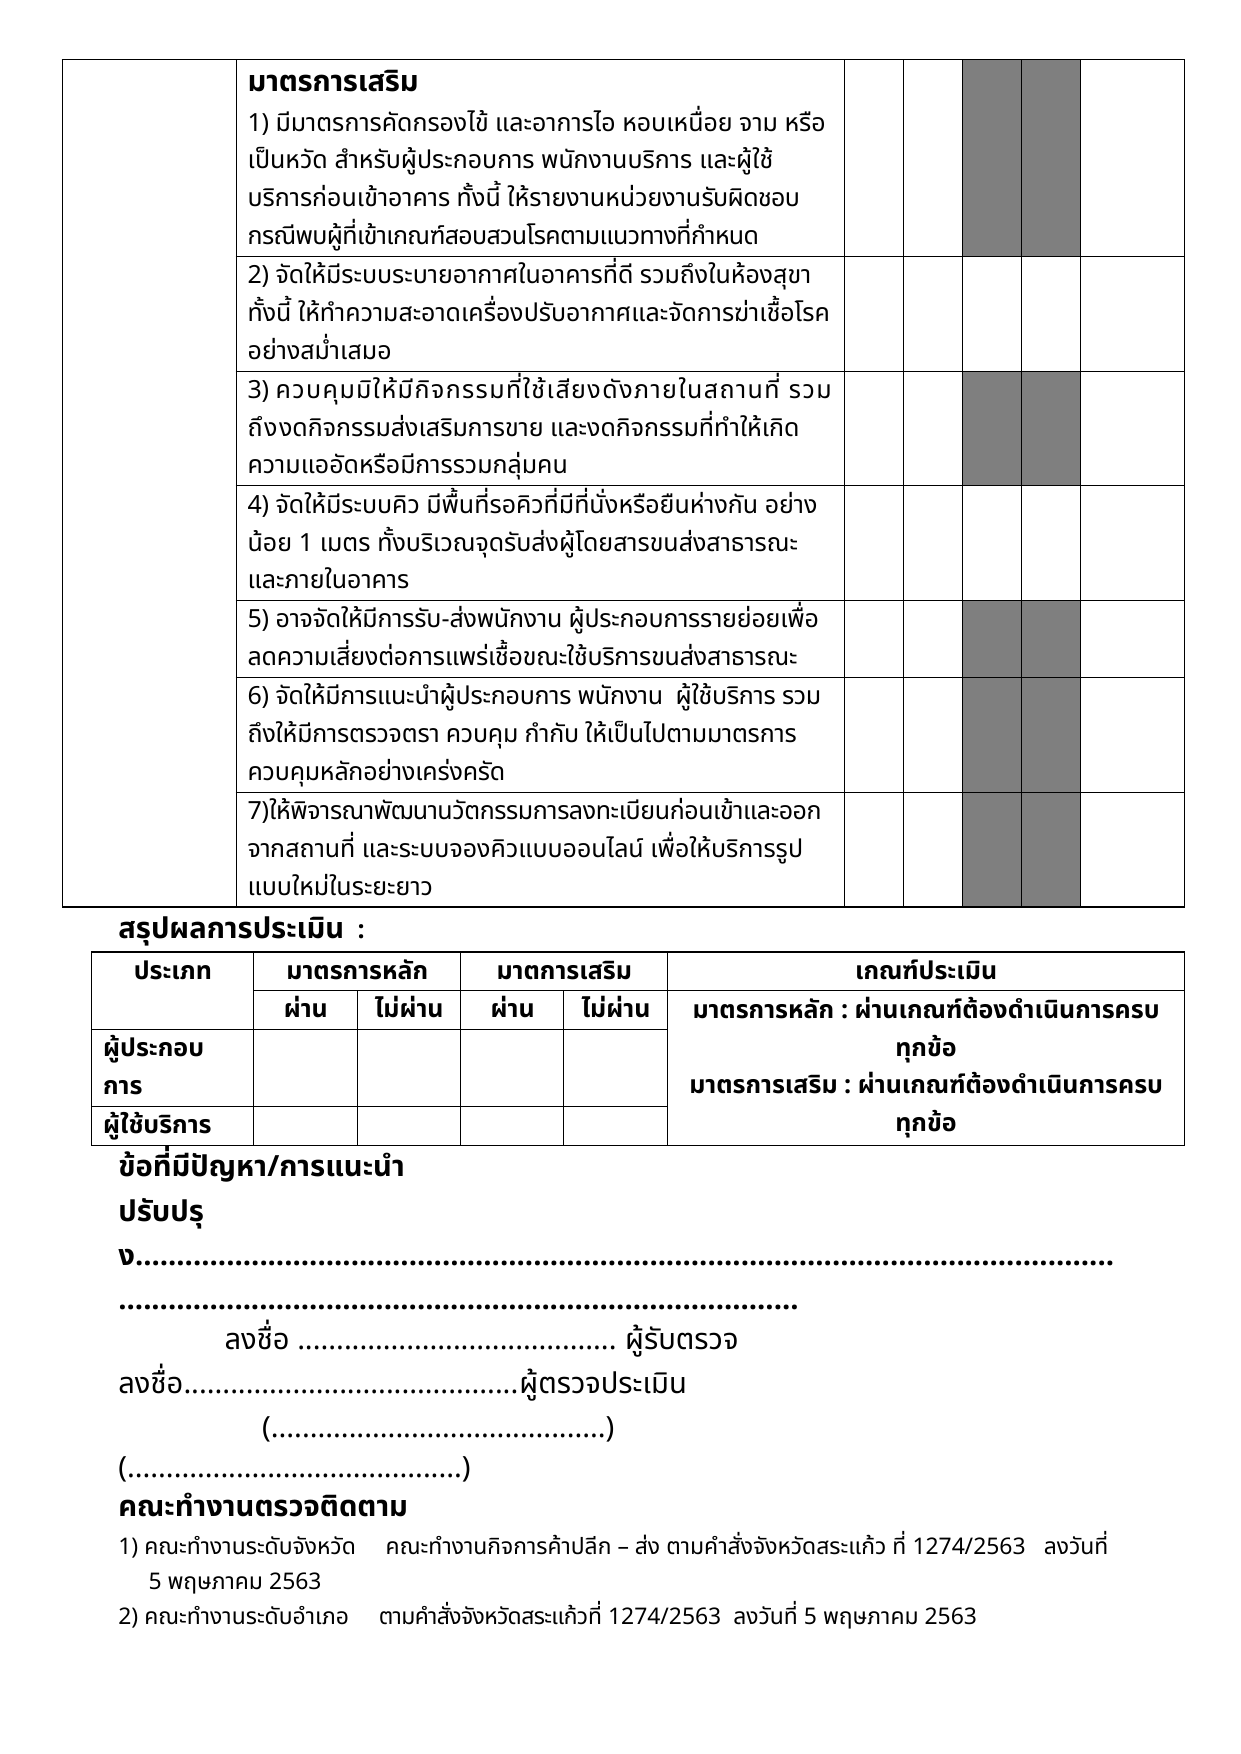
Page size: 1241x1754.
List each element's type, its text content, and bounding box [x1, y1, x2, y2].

table_cell [845, 486, 903, 600]
table_cell มาตรการหลัก : ผ่านเกณฑ์ต้องดำเนินการครบทุกข้อ มาตรการเสริม : ผ่านเกณฑ์ต้องดำเนินการครบทุกข้อ [668, 991, 1184, 1145]
table_cell 4) จัดให้มีระบบคิว มีพื้นที่รอคิวที่มีที่นั่งหรือยืนห่างกัน อย่างน้อย 1.เมตร.ทั้งบริเวณจุดรับส่งผู้โดยสารขนส่งสาธารณะ และภายในอาคาร [237, 486, 844, 600]
table_cell [1081, 793, 1184, 906]
table_cell [845, 678, 903, 792]
table_cell [1081, 372, 1184, 485]
table_cell ผู้ประกอบการ [92, 1030, 253, 1106]
table_cell ผ่าน [254, 991, 357, 1029]
table_cell [564, 1107, 667, 1145]
table_cell [1081, 601, 1184, 677]
table_cell [1022, 372, 1080, 485]
table_cell ผู้ใช้บริการ [92, 1107, 253, 1145]
table_cell [845, 372, 903, 485]
table_cell 7)ให้พิจารณาพัฒนานวัตกรรมการลงทะเบียนก่อนเข้าและออกจากสถานที่ และระบบจองคิวแบบออนไลน์ เพื่อให้บริการรูปแบบใหม่ในระยะยาว [237, 793, 844, 906]
table_cell [1022, 793, 1080, 906]
text (...........................................) (...........................................) [118, 1407, 1122, 1486]
text ข้อที่มีปัญหา/การแนะนำปรับปรุง........................................................................................................................................................................................................ [118, 1146, 1122, 1318]
table_cell [963, 60, 1021, 256]
text 2) คณะทำงานระดับอำเภอ ตามคำสั่งจังหวัดสระแก้วที่ 1274/2563 ลงวันที่ 5 พฤษภาคม 2563 [118, 1599, 1122, 1634]
table_cell 3) ควบคุมมิให้มีกิจกรรมที่ใช้เสียงดังภายในสถานที่ รวมถึงงดกิจกรรมส่งเสริมการขาย และงดกิจกรรมที่ทำให้เกิดความแออัดหรือมีการรวมกลุ่มคน [237, 372, 844, 485]
table_cell [1081, 60, 1184, 256]
table_cell [904, 601, 962, 677]
table_cell [1081, 678, 1184, 792]
table_header มาตรการหลัก [254, 953, 460, 990]
table_cell [904, 486, 962, 600]
table_header เกณฑ์ประเมิน [668, 953, 1184, 990]
table_header ประเภท [92, 953, 253, 1029]
table_cell [845, 601, 903, 677]
table_cell [845, 793, 903, 906]
table_cell [963, 372, 1021, 485]
table_cell [461, 1107, 563, 1145]
table_cell [1022, 60, 1080, 256]
text ลงชื่อ ......................................... ผู้รับตรวจ ลงชื่อ...........................................ผู้ตรวจประเมิน [118, 1318, 1122, 1407]
table_cell [904, 60, 962, 256]
table_cell [904, 793, 962, 906]
text สรุปผลการประเมิน : [118, 908, 1122, 951]
table_cell 2) จัดให้มีระบบระบายอากาศในอาคารที่ดี รวมถึงในห้องสุขา ทั้งนี้ ให้ทำความสะอาดเครื่องปรับอากาศและจัดการฆ่าเชื้อโรคอย่างสม่ำเสมอ [237, 257, 844, 371]
text 1) คณะทำงานระดับจังหวัด คณะทำงานกิจการค้าปลีก – ส่ง ตามคำสั่งจังหวัดสระแก้ว ที่ 1274/2563 ลงวันที่ 5 พฤษภาคม 2563 [118, 1530, 1122, 1599]
table_cell [963, 486, 1021, 600]
table_cell [1081, 257, 1184, 371]
table_cell [963, 601, 1021, 677]
table_cell มาตรการเสริม 1) มีมาตรการคัดกรองไข้ และอาการไอ หอบเหนื่อย จาม หรือเป็นหวัด.สำหรับผู้ประกอบการ พนักงานบริการ.และผู้ใช้บริการก่อนเข้าอาคาร ทั้งนี้ ให้รายงานหน่วยงานรับผิดชอบ กรณีพบผู้ที่เข้าเกณฑ์สอบสวนโรคตามแนวทางที่กำหนด [237, 60, 844, 256]
table_cell ไม่ผ่าน [358, 991, 460, 1029]
table_cell [963, 678, 1021, 792]
table_cell [904, 678, 962, 792]
table_cell [1081, 486, 1184, 600]
table_cell [904, 257, 962, 371]
table_cell 5) อาจจัดให้มีการรับ-ส่งพนักงาน ผู้ประกอบการรายย่อยเพื่อลดความเสี่ยงต่อการแพร่เชื้อขณะใช้บริการขนส่งสาธารณะ [237, 601, 844, 677]
table_cell [904, 372, 962, 485]
table_cell [358, 1030, 460, 1106]
table_cell [461, 1030, 563, 1106]
table_header มาตการเสริม [461, 953, 667, 990]
table_cell [564, 1030, 667, 1106]
table_cell [1022, 601, 1080, 677]
table_cell [358, 1107, 460, 1145]
table_cell [845, 60, 903, 256]
table_cell [963, 793, 1021, 906]
table_cell ผ่าน [461, 991, 563, 1029]
table_cell [1022, 257, 1080, 371]
table_cell 6) จัดให้มีการแนะนำผู้ประกอบการ พนักงาน ผู้ใช้บริการ รวมถึงให้มีการตรวจตรา ควบคุม กำกับ ให้เป็นไปตามมาตรการควบคุมหลักอย่างเคร่งครัด [237, 678, 844, 792]
table_cell ไม่ผ่าน [564, 991, 667, 1029]
text คณะทำงานตรวจติดตาม [118, 1486, 1122, 1530]
table_cell [845, 257, 903, 371]
table_cell [1022, 486, 1080, 600]
table_cell [963, 257, 1021, 371]
table_cell [254, 1107, 357, 1145]
table_cell [1022, 678, 1080, 792]
table_cell [254, 1030, 357, 1106]
